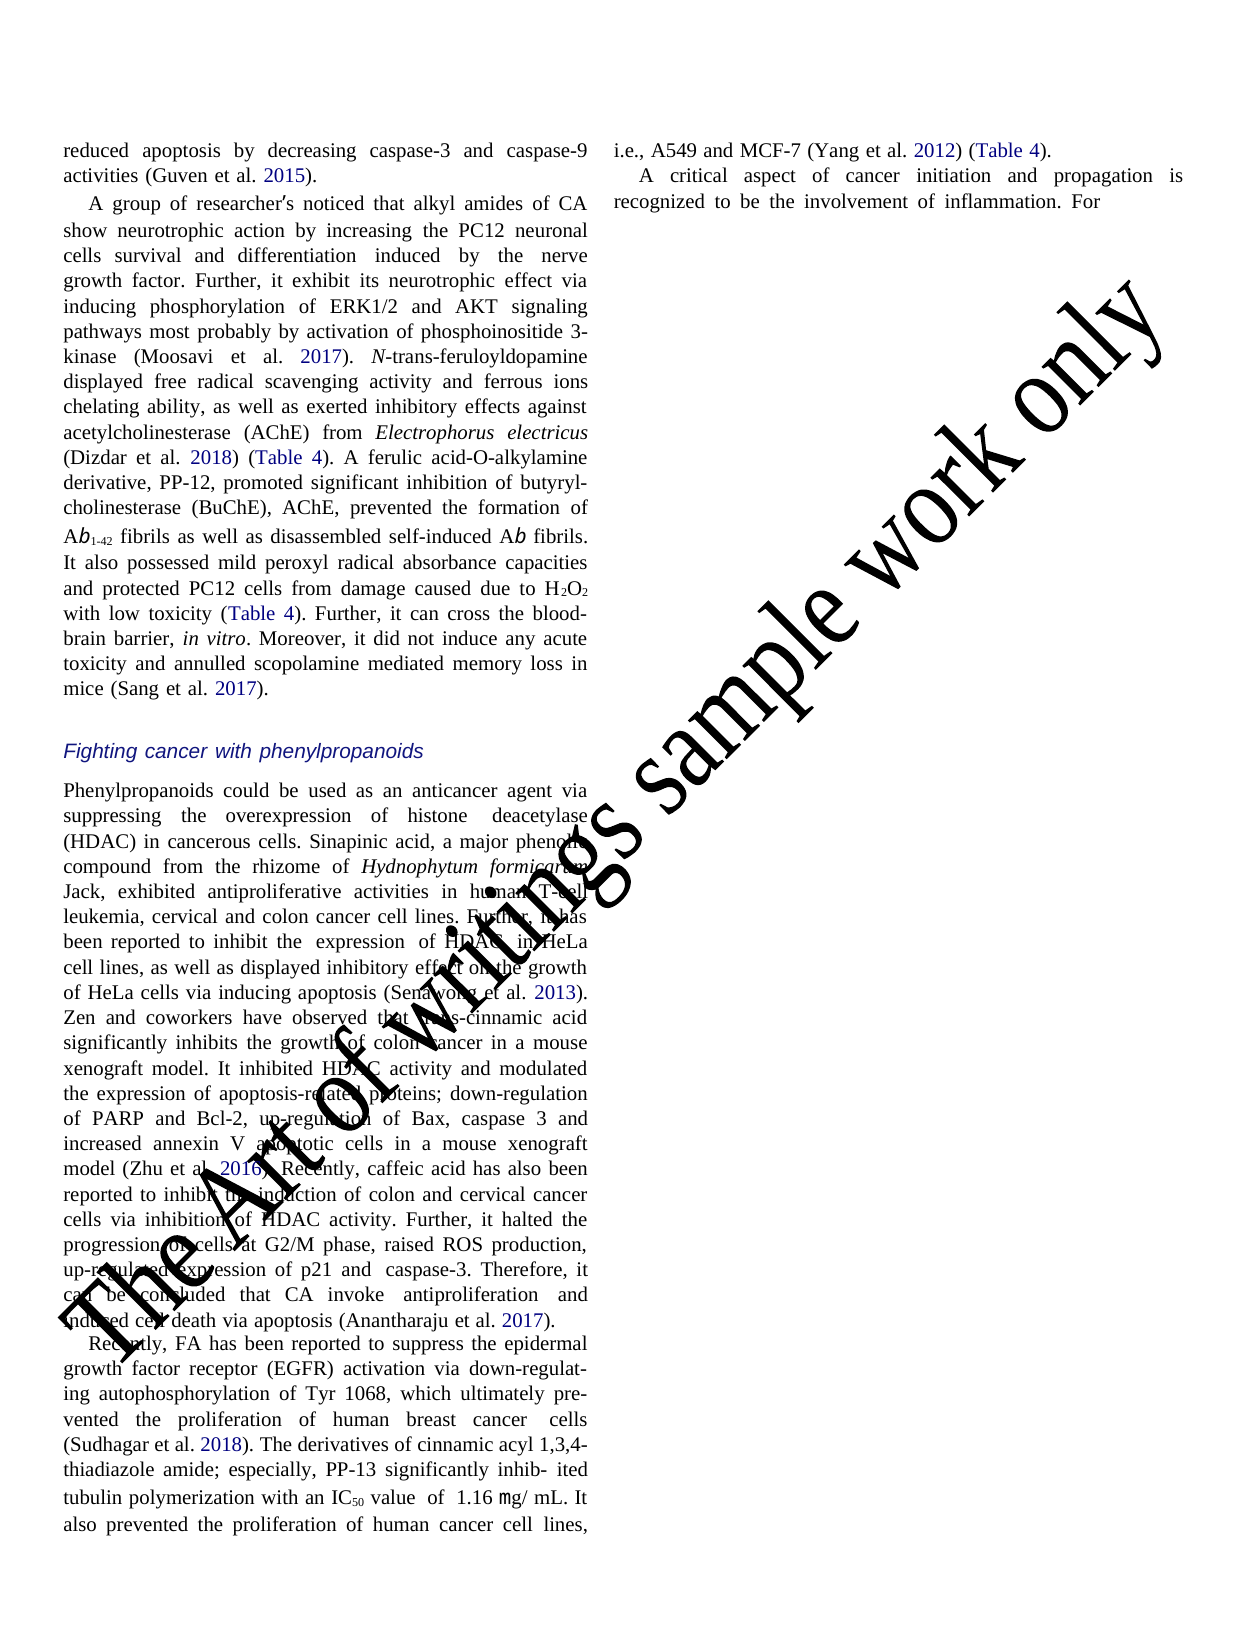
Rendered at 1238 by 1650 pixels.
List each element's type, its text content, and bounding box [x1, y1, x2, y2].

text A group of researcher’s noticed that alkyl amides of CA show neurotrophic action by increasing the PC12 neuronal cells survival and differentiation induced by the nerve growth factor. Further, it exhibit its neurotrophic effect via inducing phosphorylation of ERK1/2 and AKT signaling pathways most probably by activation of phosphoinositide 3-kinase (Moosavi et al. 2017). N-trans-feruloyldopamine displayed free radical scavenging activity and ferrous ions chelating ability, as well as exerted inhibitory effects against acetylcholinesterase (AChE) from Electrophorus electricus (Dizdar et al. 2018) (Table 4). A ferulic acid-O-alkylamine derivative, PP-12, promoted significant inhibition of butyryl- cholinesterase (BuChE), AChE, prevented the formation of Ab1-42 fibrils as well as disassembled self-induced Ab fibrils. It also possessed mild peroxyl radical absorbance capacities and protected PC12 cells from damage caused due to H2O2 with low toxicity (Table 4). Further, it can cross the blood- brain barrier, in vitro. Moreover, it did not induce any acute toxicity and annulled scopolamine mediated memory loss in mice (Sang et al. 2017). [63, 188, 588, 700]
text Phenylpropanoids could be used as an anticancer agent via suppressing the overexpression of histone deacetylase (HDAC) in cancerous cells. Sinapinic acid, a major phenolic compound from the rhizome of Hydnophytum formicarum Jack, exhibited antiproliferative activities in human T-cell leukemia, cervical and colon cancer cell lines. Further, it has been reported to inhibit the expression of HDAC in HeLa cell lines, as well as displayed inhibitory effect on the growth of HeLa cells via inducing apoptosis (Senawong et al. 2013). Zen and coworkers have observed that trans-cinnamic acid significantly inhibits the growth of colon cancer in a mouse xenograft model. It inhibited HDAC activity and modulated the expression of apoptosis-related proteins; down-regulation of PARP and Bcl-2, up-regulation of Bax, caspase 3 and increased annexin V apoptotic cells in a mouse xenograft model (Zhu et al. 2016). Recently, caffeic acid has also been reported to inhibit the induction of colon and cervical cancer cells via inhibition of HDAC activity. Further, it halted the progression of cells at G2/M phase, raised ROS production, up-regulated expression of p21 and caspase-3. Therefore, it can be concluded that CA invoke antiproliferation and induced cell death via apoptosis (Anantharaju et al. 2017). [63, 778, 588, 1332]
text Fighting cancer with phenylpropanoids [63, 739, 592, 763]
text A critical aspect of cancer initiation and propagation is recognized to be the involvement of inflammation. For [613, 163, 1183, 213]
text Recently, FA has been reported to suppress the epidermal [88, 1333, 592, 1355]
text growth factor receptor (EGFR) activation via down-regulat- ing autophosphorylation of Tyr 1068, which ultimately pre- vented the proliferation of human breast cancer cells (Sudhagar et al. 2018). The derivatives of cinnamic acyl 1,3,4-thiadiazole amide; especially, PP-13 significantly inhib- ited tubulin polymerization with an IC50 value of 1.16 mg/ mL. It also prevented the proliferation of human cancer cell lines, i.e., A549 and MCF-7 (Yang et al. 2012) (Table 4). [63, 1356, 588, 1536]
text reduced apoptosis by decreasing caspase-3 and caspase-9 activities (Guven et al. 2015). [63, 138, 588, 187]
